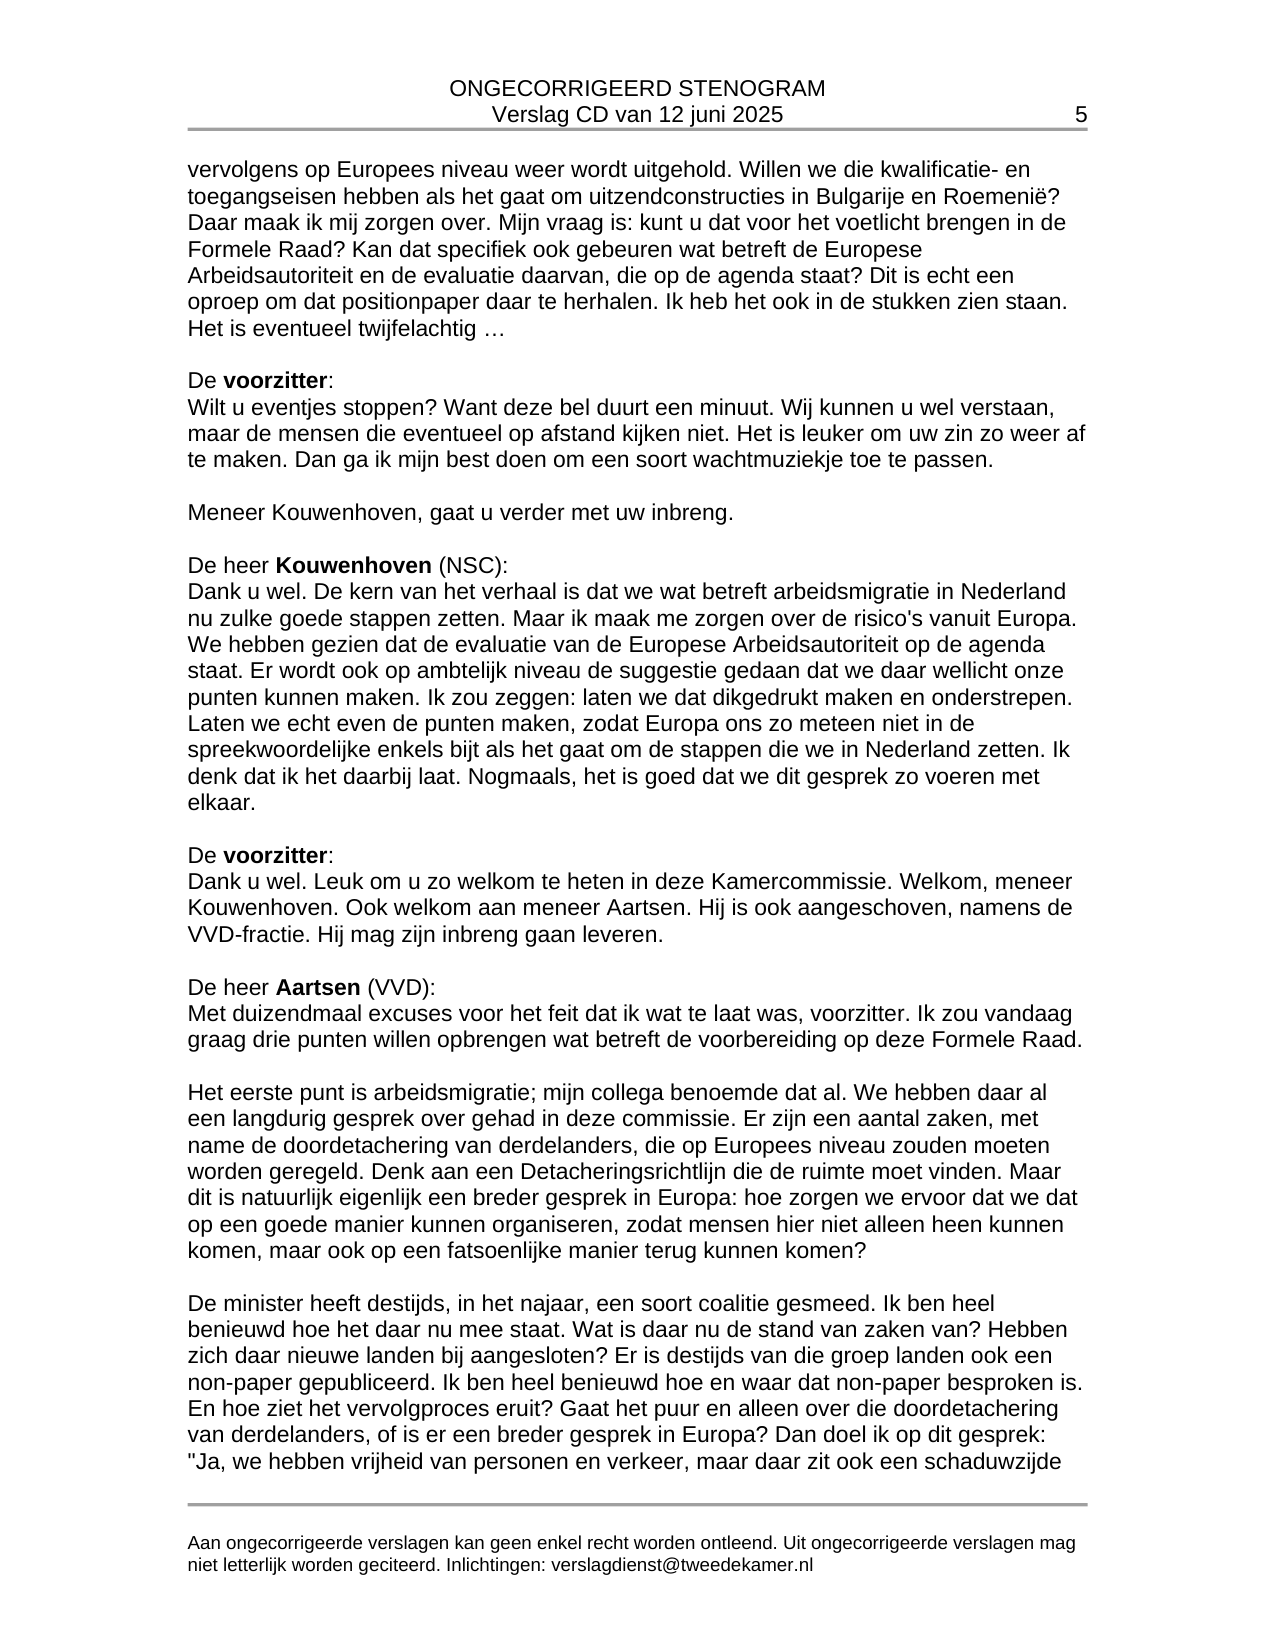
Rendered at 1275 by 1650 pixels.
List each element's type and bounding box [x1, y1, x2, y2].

text [187, 156, 1087, 1474]
